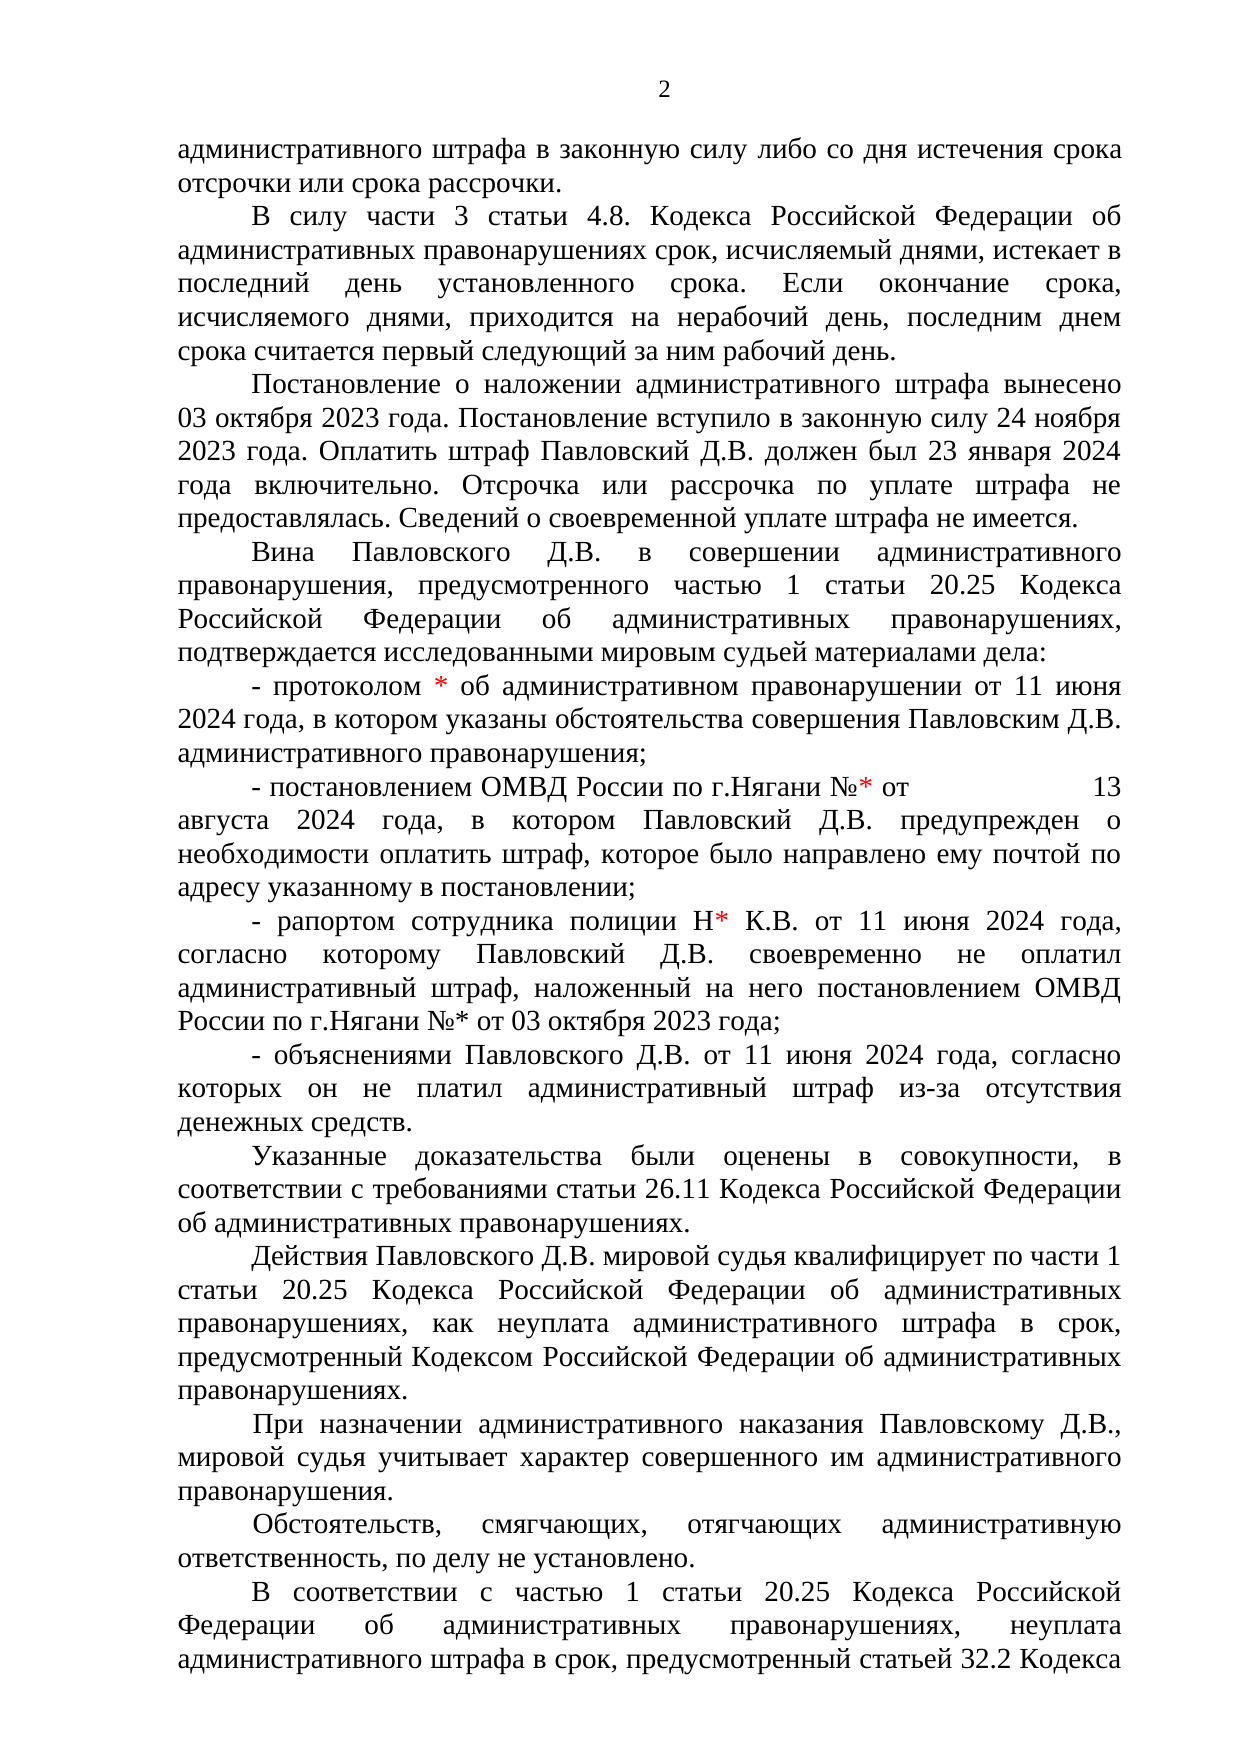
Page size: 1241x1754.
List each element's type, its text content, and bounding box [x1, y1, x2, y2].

text В силу части 3 статьи 4.8. Кодекса Российской Федерации об административных правонарушениях срок, исчисляемый днями, истекает в последний день установленного срока. Если окончание срока, исчисляемого днями, приходится на нерабочий день, последним днем срока считается первый следующий за ним рабочий день. [177, 198, 1122, 366]
text Действия Павловского Д.В. мировой судья квалифицирует по части 1 статьи 20.25 Кодекса Российской Федерации об административных правонарушениях, как неуплата административного штрафа в срок, предусмотренный Кодексом Российской Федерации об административных правонарушениях. [177, 1238, 1122, 1406]
text - постановлением ОМВД России по г.Нягани №* от 13 августа 2024 года, в котором Павловский Д.В. предупрежден о необходимости оплатить штраф, которое было направлено ему почтой по адресу указанному в постановлении; [177, 769, 1122, 903]
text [177, 131, 1122, 198]
text - протоколом * об административном правонарушении от 11 июня 2024 года, в котором указаны обстоятельства совершения Павловским Д.В. административного правонарушения; [177, 668, 1122, 769]
text - объяснениями Павловского Д.В. от 11 июня 2024 года, согласно которых он не платил административный штраф из-за отсутствия денежных средств. [177, 1037, 1122, 1138]
text Обстоятельств, смягчающих, отягчающих административную ответственность, по делу не установлено. [177, 1507, 1122, 1574]
text - рапортом сотрудника полиции Н* К.В. от 11 июня 2024 года, согласно которому Павловский Д.В. своевременно не оплатил административный штраф, наложенный на него постановлением ОМВД России по г.Нягани №* от 03 октября 2023 года; [177, 903, 1122, 1037]
text Постановление о наложении административного штрафа вынесено 03 октября 2023 года. Постановление вступило в законную силу 24 ноября 2023 года. Оплатить штраф Павловский Д.В. должен был 23 января 2024 года включительно. Отсрочка или рассрочка по уплате штрафа не предоставлялась. Сведений о своевременной уплате штрафа не имеется. [177, 366, 1122, 534]
text Указанные доказательства были оценены в совокупности, в соответствии с требованиями статьи 26.11 Кодекса Российской Федерации об административных правонарушениях. [177, 1138, 1122, 1238]
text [177, 1574, 1122, 1674]
text При назначении административного наказания Павловскому Д.В., мировой судья учитывает характер совершенного им административного правонарушения. [177, 1406, 1122, 1507]
text Вина Павловского Д.В. в совершении административного правонарушения, предусмотренного частью 1 статьи 20.25 Кодекса Российской Федерации об административных правонарушениях, подтверждается исследованными мировым судьей материалами дела: [177, 534, 1122, 668]
